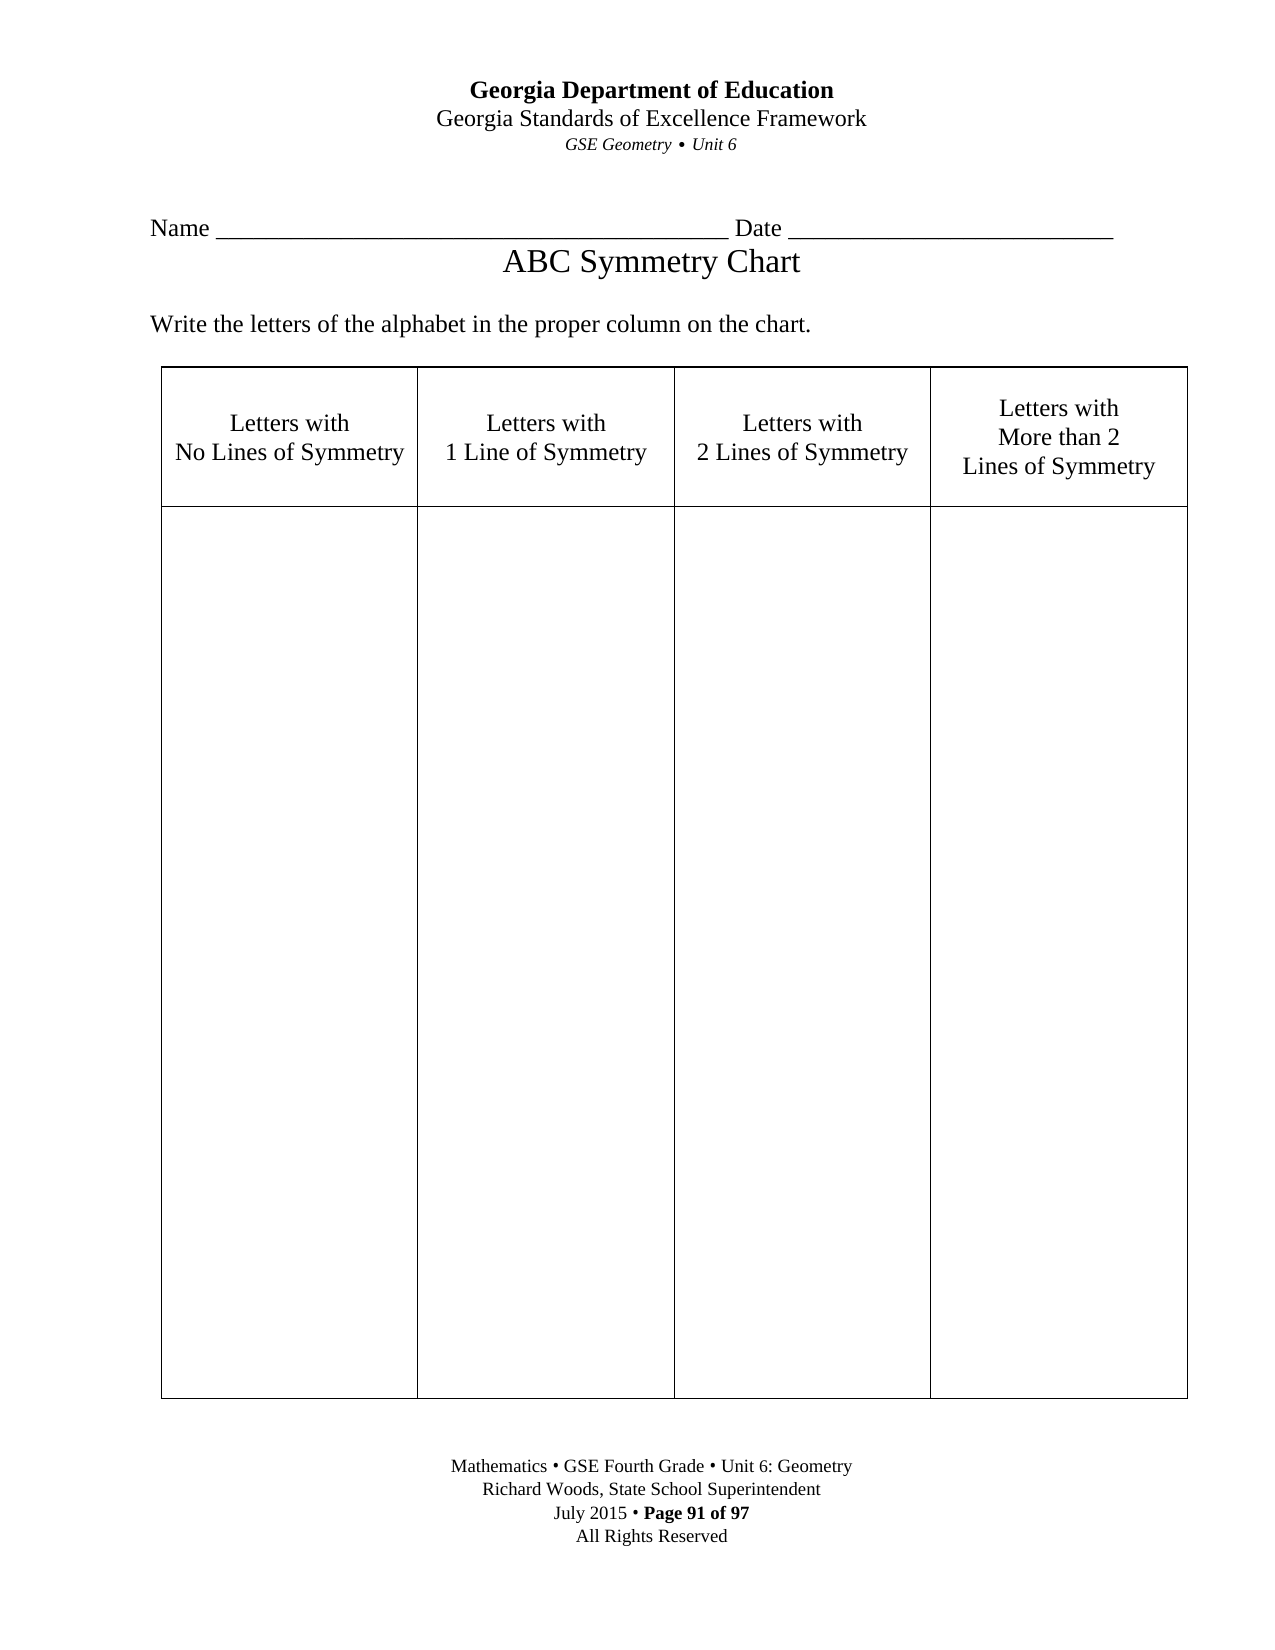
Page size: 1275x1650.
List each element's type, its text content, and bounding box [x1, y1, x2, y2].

text ABC Symmetry Chart [150, 242, 1153, 280]
text Name _________________________________________ Date __________________________ [150, 213, 1153, 242]
table_cell [675, 507, 930, 1398]
table_cell [162, 507, 417, 1398]
table_header Letters with 2 Lines of Symmetry [675, 368, 930, 506]
table_header Letters with 1 Line of Symmetry [418, 368, 674, 506]
table_header Letters with More than 2 Lines of Symmetry [931, 368, 1187, 506]
table_cell [931, 507, 1187, 1398]
table_cell [418, 507, 674, 1398]
text Write the letters of the alphabet in the proper column on the chart. [150, 309, 1153, 338]
table_header Letters with No Lines of Symmetry [162, 368, 417, 506]
